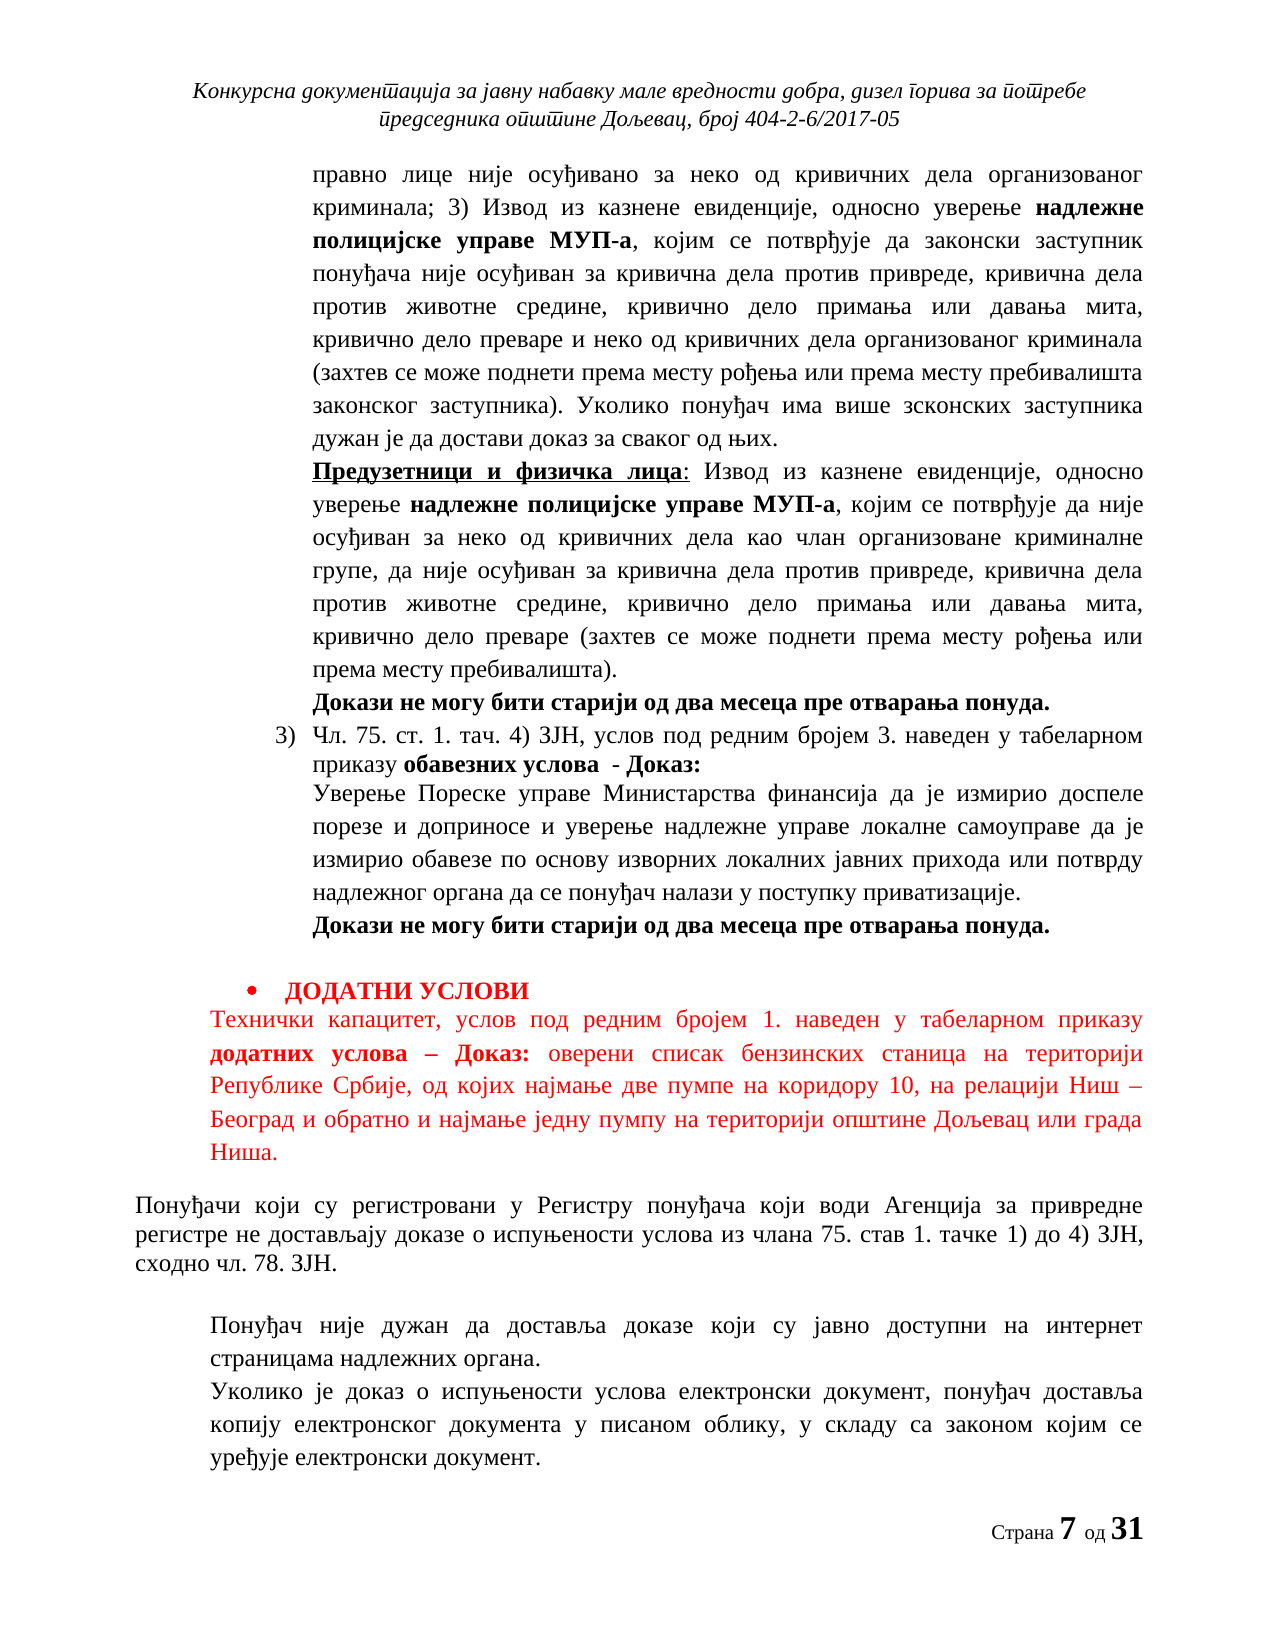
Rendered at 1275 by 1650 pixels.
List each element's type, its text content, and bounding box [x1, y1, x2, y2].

list Технички капацитет, услов под редним бројем 1. наведен у табеларном приказу додатних услова – Доказ: оверени списак бензинских станица на територији Републике Србије, од којих најмање две пумпе на коридору 10, на релацији Ниш – Београд и обратно и најмање једну пумпу на територији општине Дољевац или града Ниша. [210, 1004, 1144, 1165]
list Чл. 75. ст. 1. тач. 4) ЗЈН, услов под редним бројем 3. наведен у табеларном приказу обавезних услова - Доказ: [275, 720, 1144, 778]
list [312, 159, 1144, 452]
list Понуђач није дужан да доставља доказе који су јавно доступни на интернет страницама надлежних органа. [210, 1310, 1144, 1372]
list Уколико је доказ о испуњености услова електронски документ, понуђач доставља копију електронског документа у писаном облику, у складу са законом којим се уређује електронски документ. [210, 1376, 1144, 1471]
list Докази не могу бити старији од два месеца пре отварања понуда. [312, 687, 1144, 716]
list Предузетници и физичка лица: Извод из казнене евиденције, односно уверење надлежне полицијске управе МУП-а, којим се потврђује да није осуђиван за неко од кривичних дела као члан организоване криминалне групе, да није осуђиван за кривична дела против привреде, кривична дела против животне средине, кривично дело примања или давања мита, кривично дело преваре (захтев се може поднети према месту рођења или према месту пребивалишта). [312, 456, 1144, 683]
text Понуђачи који су регистровани у Регистру понуђача који води Агенција за привредне регистре не достављају доказе о испуњености услова из члана 75. став 1. тачке 1) до 4) ЗЈН, сходно чл. 78. ЗЈН. [135, 1191, 1144, 1277]
list ДОДАТНИ УСЛОВИ [247, 976, 1144, 1004]
list Докази не могу бити старији од два месеца пре отварања понуда. [312, 910, 1144, 938]
list Уверење Пореске управе Министарства финансија да је измирио доспеле порезе и доприносе и уверење надлежне управе локалне самоуправе да је измирио обавезе по основу изворних локалних јавних прихода или потврду надлежног органа да се понуђач налази у поступку приватизације. [312, 778, 1144, 906]
